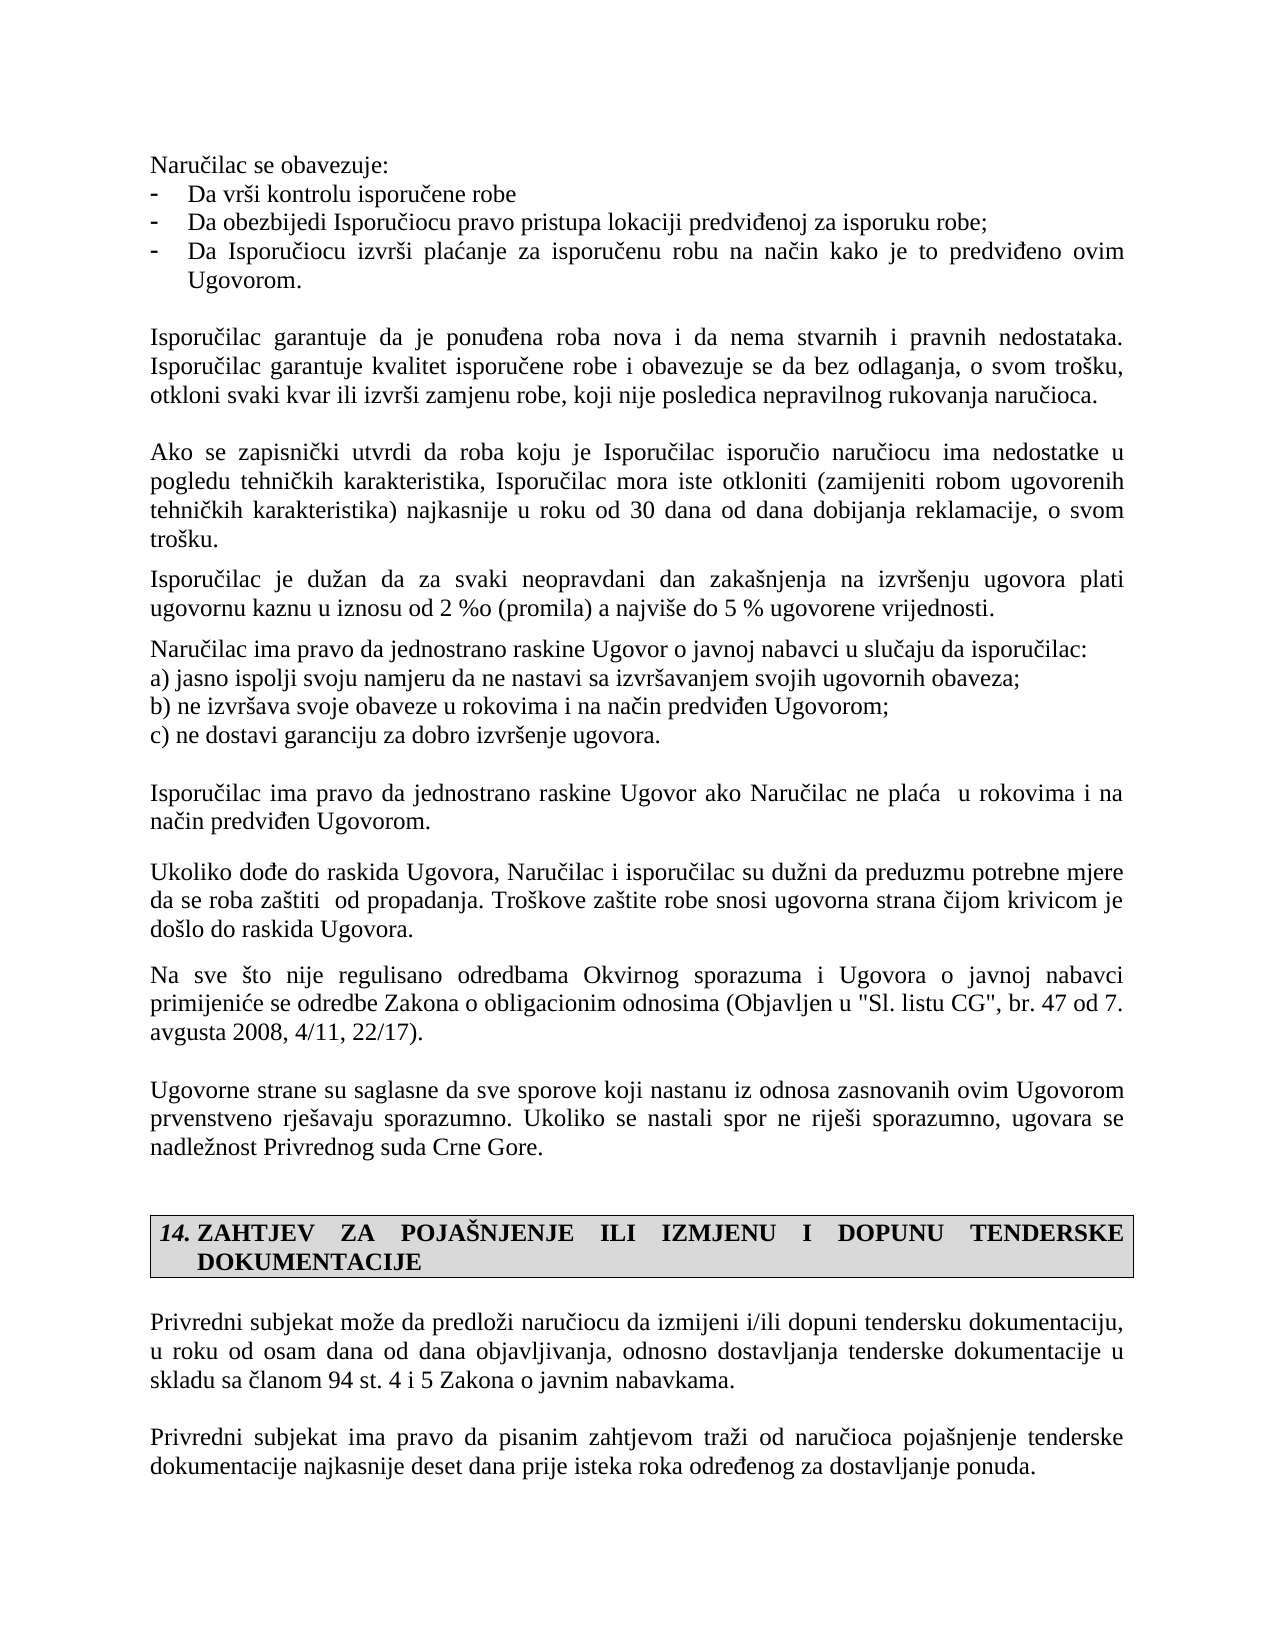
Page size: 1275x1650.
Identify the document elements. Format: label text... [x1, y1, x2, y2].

text Privredni subjekat može da predloži naručiocu da izmijeni i/ili dopuni tendersku dokumentaciju, u roku od osam dana od dana objavljivanja, odnosno dostavljanja tenderske dokumentacije u skladu sa članom 94 st. 4 i 5 Zakona o javnim nabavkama. [150, 1307, 1125, 1393]
text Isporučilac ima pravo da jednostrano raskine Ugovor ako Naručilac ne plaća u rokovima i na način predviđen Ugovorom. [150, 778, 1125, 835]
list Da Isporučiocu izvrši plaćanje za isporučenu robu na način kako je to predviđeno ovim Ugovorom. [150, 236, 1125, 294]
text Naručilac ima pravo da jednostrano raskine Ugovor o javnoj nabavci u slučaju da isporučilac: [150, 634, 1125, 663]
text Privredni subjekat ima pravo da pisanim zahtjevom traži od naručioca pojašnjenje tenderske dokumentacije najkasnije deset dana prije isteka roka određenog za dostavljanje ponuda. [150, 1422, 1125, 1480]
text Ugovorne strane su saglasne da sve sporove koji nastanu iz odnosa zasnovanih ovim Ugovorom prvenstveno rješavaju sporazumno. Ukoliko se nastali spor ne riješi sporazumno, ugovara se nadležnost Privrednog suda Crne Gore. [150, 1075, 1125, 1161]
text a) jasno ispolji svoju namjeru da ne nastavi sa izvršavanjem svojih ugovornih obaveza; [150, 663, 1125, 691]
text Na sve što nije regulisano odredbama Okvirnog sporazuma i Ugovora o javnoj nabavci primijeniće se odredbe Zakona o obligacionim odnosima (Objavljen u "Sl. listu CG", br. 47 od 7. avgusta 2008, 4/11, 22/17). [150, 960, 1125, 1046]
text Naručilac se obavezuje: [150, 150, 1125, 179]
text c) ne dostavi garanciju za dobro izvršenje ugovora. [150, 720, 1125, 749]
text Ako se zapisnički utvrdi da roba koju je Isporučilac isporučio naručiocu ima nedostatke u pogledu tehničkih karakteristika, Isporučilac mora iste otkloniti (zamijeniti robom ugovorenih tehničkih karakteristika) najkasnije u roku od 30 dana od dana dobijanja reklamacije, o svom trošku. [150, 437, 1125, 552]
list ZAHTJEV ZA POJAŠNJENJE ILI IZMJENU I DOPUNU TENDERSKE DOKUMENTACIJE [151, 1216, 1133, 1277]
list Da obezbijedi Isporučiocu pravo pristupa lokaciji predviđenoj za isporuku robe; [150, 207, 1125, 236]
list Da vrši kontrolu isporučene robe [150, 179, 1125, 207]
text Ukoliko dođe do raskida Ugovora, Naručilac i isporučilac su dužni da preduzmu potrebne mjere da se roba zaštiti od propadanja. Troškove zaštite robe snosi ugovorna strana čijom krivicom je došlo do raskida Ugovora. [150, 857, 1125, 943]
text Isporučilac je dužan da za svaki neopravdani dan zakašnjenja na izvršenju ugovora plati ugovornu kaznu u iznosu od 2 %o (promila) a najviše do 5 % ugovorene vrijednosti. [150, 564, 1125, 622]
text b) ne izvršava svoje obaveze u rokovima i na način predviđen Ugovorom; [150, 691, 1125, 720]
text Isporučilac garantuje da je ponuđena roba nova i da nema stvarnih i pravnih nedostataka. Isporučilac garantuje kvalitet isporučene robe i obavezuje se da bez odlaganja, o svom trošku, otkloni svaki kvar ili izvrši zamjenu robe, koji nije posledica nepravilnog rukovanja naručioca. [150, 322, 1125, 409]
